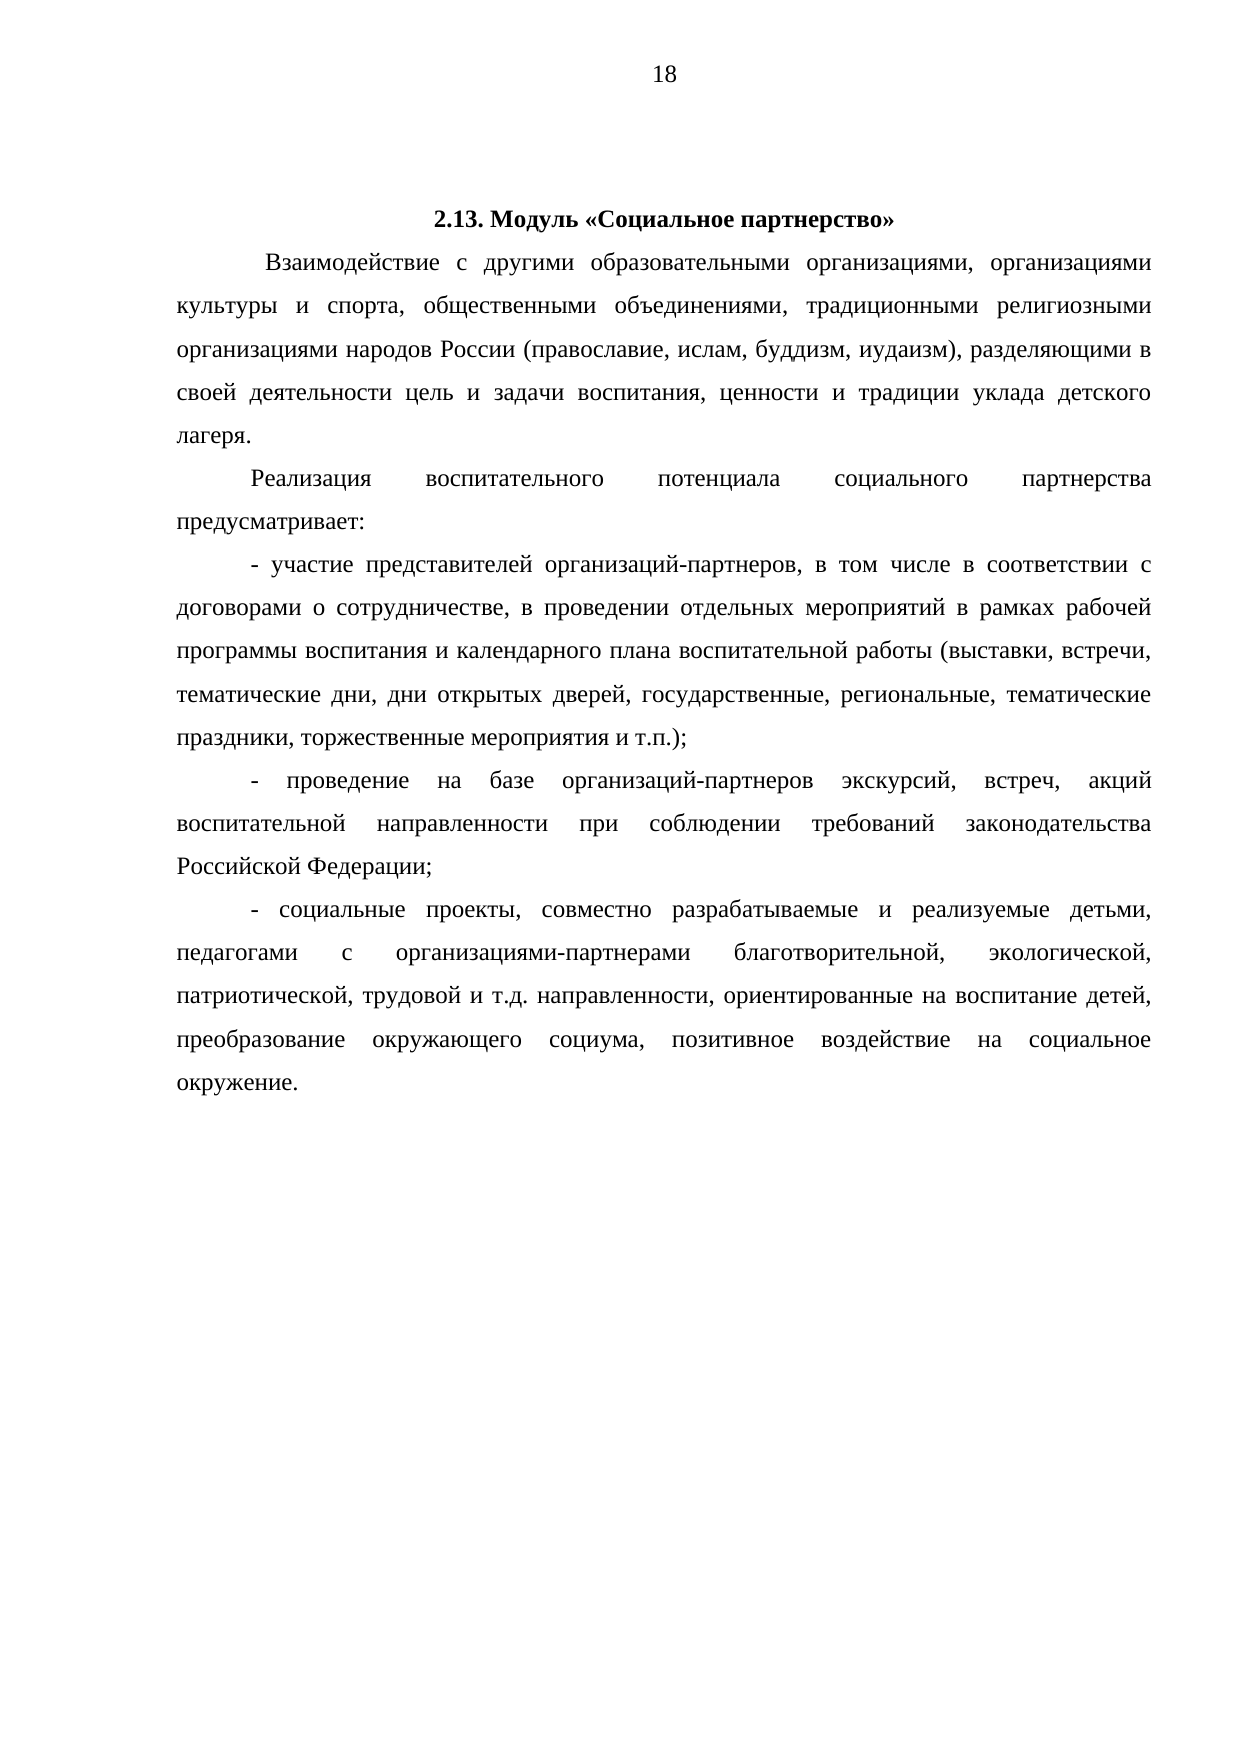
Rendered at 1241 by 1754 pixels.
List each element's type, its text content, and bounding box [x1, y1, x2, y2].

text - социальные проекты, совместно разрабатываемые и реализуемые детьми, педагогами с организациями-партнерами благотворительной, экологической, патриотической, трудовой и т.д. направленности, ориентированные на воспитание детей, преобразование окружающего социума, позитивное воздействие на социальное окружение. [176, 894, 1152, 1096]
text Взаимодействие с другими образовательными организациями, организациями культуры и спорта, общественными объединениями, традиционными религиозными организациями народов России (православие, ислам, буддизм, иудаизм), разделяющими в своей деятельности цель и задачи воспитания, ценности и традиции уклада детского лагеря. [176, 247, 1152, 449]
text Реализация воспитательного потенциала социального партнерства предусматривает: [176, 463, 1152, 535]
text - участие представителей организаций-партнеров, в том числе в соответствии с договорами о сотрудничестве, в проведении отдельных мероприятий в рамках рабочей программы воспитания и календарного плана воспитательной работы (выставки, встречи, тематические дни, дни открытых дверей, государственные, региональные, тематические праздники, торжественные мероприятия и т.п.); [176, 549, 1152, 751]
text 2.13. Модуль «Социальное партнерство» [176, 204, 1152, 233]
text - проведение на базе организаций-партнеров экскурсий, встреч, акций воспитательной направленности при соблюдении требований законодательства Российской Федерации; [176, 765, 1152, 880]
